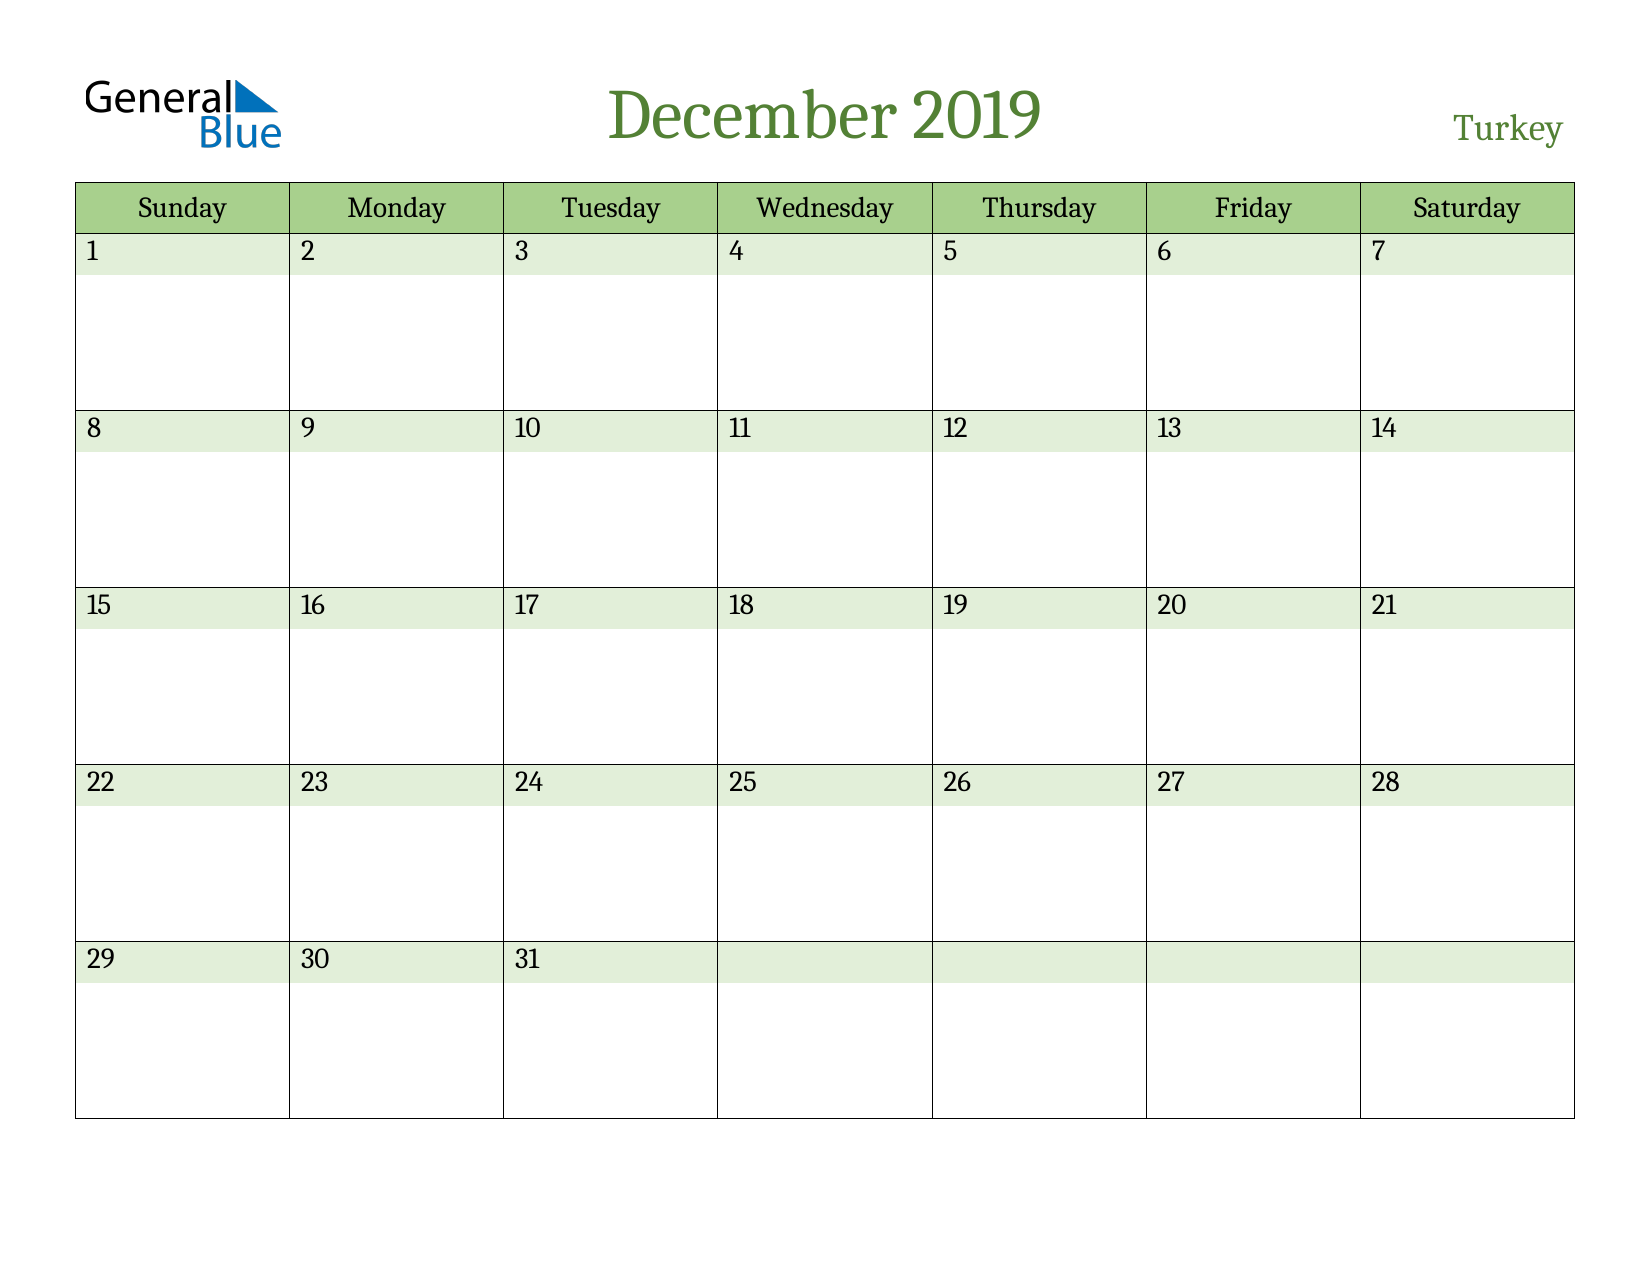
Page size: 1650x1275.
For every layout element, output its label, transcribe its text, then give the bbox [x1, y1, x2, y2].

table_cell [1361, 452, 1574, 587]
table_cell 27 [1147, 765, 1360, 806]
table_cell 26 [933, 765, 1146, 806]
table_cell 29 [76, 942, 289, 983]
table_cell 23 [290, 765, 503, 806]
table_cell [1361, 983, 1574, 1118]
table_cell [1147, 942, 1360, 983]
table_cell [504, 452, 717, 587]
table_cell [290, 806, 503, 941]
table_header Turkey [1146, 75, 1574, 182]
table_cell [718, 806, 932, 941]
table_cell 4 [718, 234, 932, 275]
table_cell 10 [504, 411, 717, 452]
table_cell 13 [1147, 411, 1360, 452]
table_cell [504, 806, 717, 941]
table_cell [718, 275, 932, 410]
table_cell Friday [1147, 183, 1360, 233]
table_cell [718, 942, 932, 983]
table_cell 19 [933, 588, 1146, 629]
table_cell 5 [933, 234, 1146, 275]
picture [86, 80, 281, 148]
table_cell 2 [290, 234, 503, 275]
table_cell [1147, 629, 1360, 764]
table_cell [76, 452, 289, 587]
table_cell 3 [504, 234, 717, 275]
table_cell 9 [290, 411, 503, 452]
table_cell 17 [504, 588, 717, 629]
table_cell 6 [1147, 234, 1360, 275]
table_cell 20 [1147, 588, 1360, 629]
table_cell 25 [718, 765, 932, 806]
table_cell [76, 629, 289, 764]
table_cell Tuesday [504, 183, 717, 233]
table_cell Wednesday [718, 183, 932, 233]
table_cell [1147, 983, 1360, 1118]
table_cell 21 [1361, 588, 1574, 629]
table_cell 12 [933, 411, 1146, 452]
table_cell [933, 629, 1146, 764]
table_cell 16 [290, 588, 503, 629]
table_cell [1147, 275, 1360, 410]
table_cell [290, 275, 503, 410]
table_cell [76, 983, 289, 1118]
table_cell [1147, 806, 1360, 941]
table_cell [1361, 275, 1574, 410]
table_cell 7 [1361, 234, 1574, 275]
table_cell [504, 275, 717, 410]
table_cell [933, 983, 1146, 1118]
table_cell 14 [1361, 411, 1574, 452]
table_cell 11 [718, 411, 932, 452]
table_cell [76, 275, 289, 410]
table_cell [718, 983, 932, 1118]
table_cell 1 [76, 234, 289, 275]
table_cell [933, 452, 1146, 587]
table_cell [290, 452, 503, 587]
table_cell [76, 806, 289, 941]
table_cell 30 [290, 942, 503, 983]
table_cell [718, 629, 932, 764]
table_cell 22 [76, 765, 289, 806]
table_cell Thursday [933, 183, 1146, 233]
table_cell 31 [504, 942, 717, 983]
table_cell [933, 942, 1146, 983]
table_cell [1147, 452, 1360, 587]
table_cell [504, 983, 717, 1118]
table_cell [1361, 629, 1574, 764]
table_cell 18 [718, 588, 932, 629]
table_cell [1361, 806, 1574, 941]
table_cell [1361, 942, 1574, 983]
table_cell [933, 806, 1146, 941]
table_cell [290, 629, 503, 764]
table_cell [504, 629, 717, 764]
table_cell Sunday [76, 183, 289, 233]
table_cell Saturday [1361, 183, 1574, 233]
table_cell [718, 452, 932, 587]
table_cell 8 [76, 411, 289, 452]
table_cell 15 [76, 588, 289, 629]
table_cell Monday [290, 183, 503, 233]
table_cell [290, 983, 503, 1118]
table_cell [933, 275, 1146, 410]
table_header December 2019 [504, 75, 1146, 182]
table_cell 24 [504, 765, 717, 806]
table_header [76, 75, 503, 182]
table_cell 28 [1361, 765, 1574, 806]
